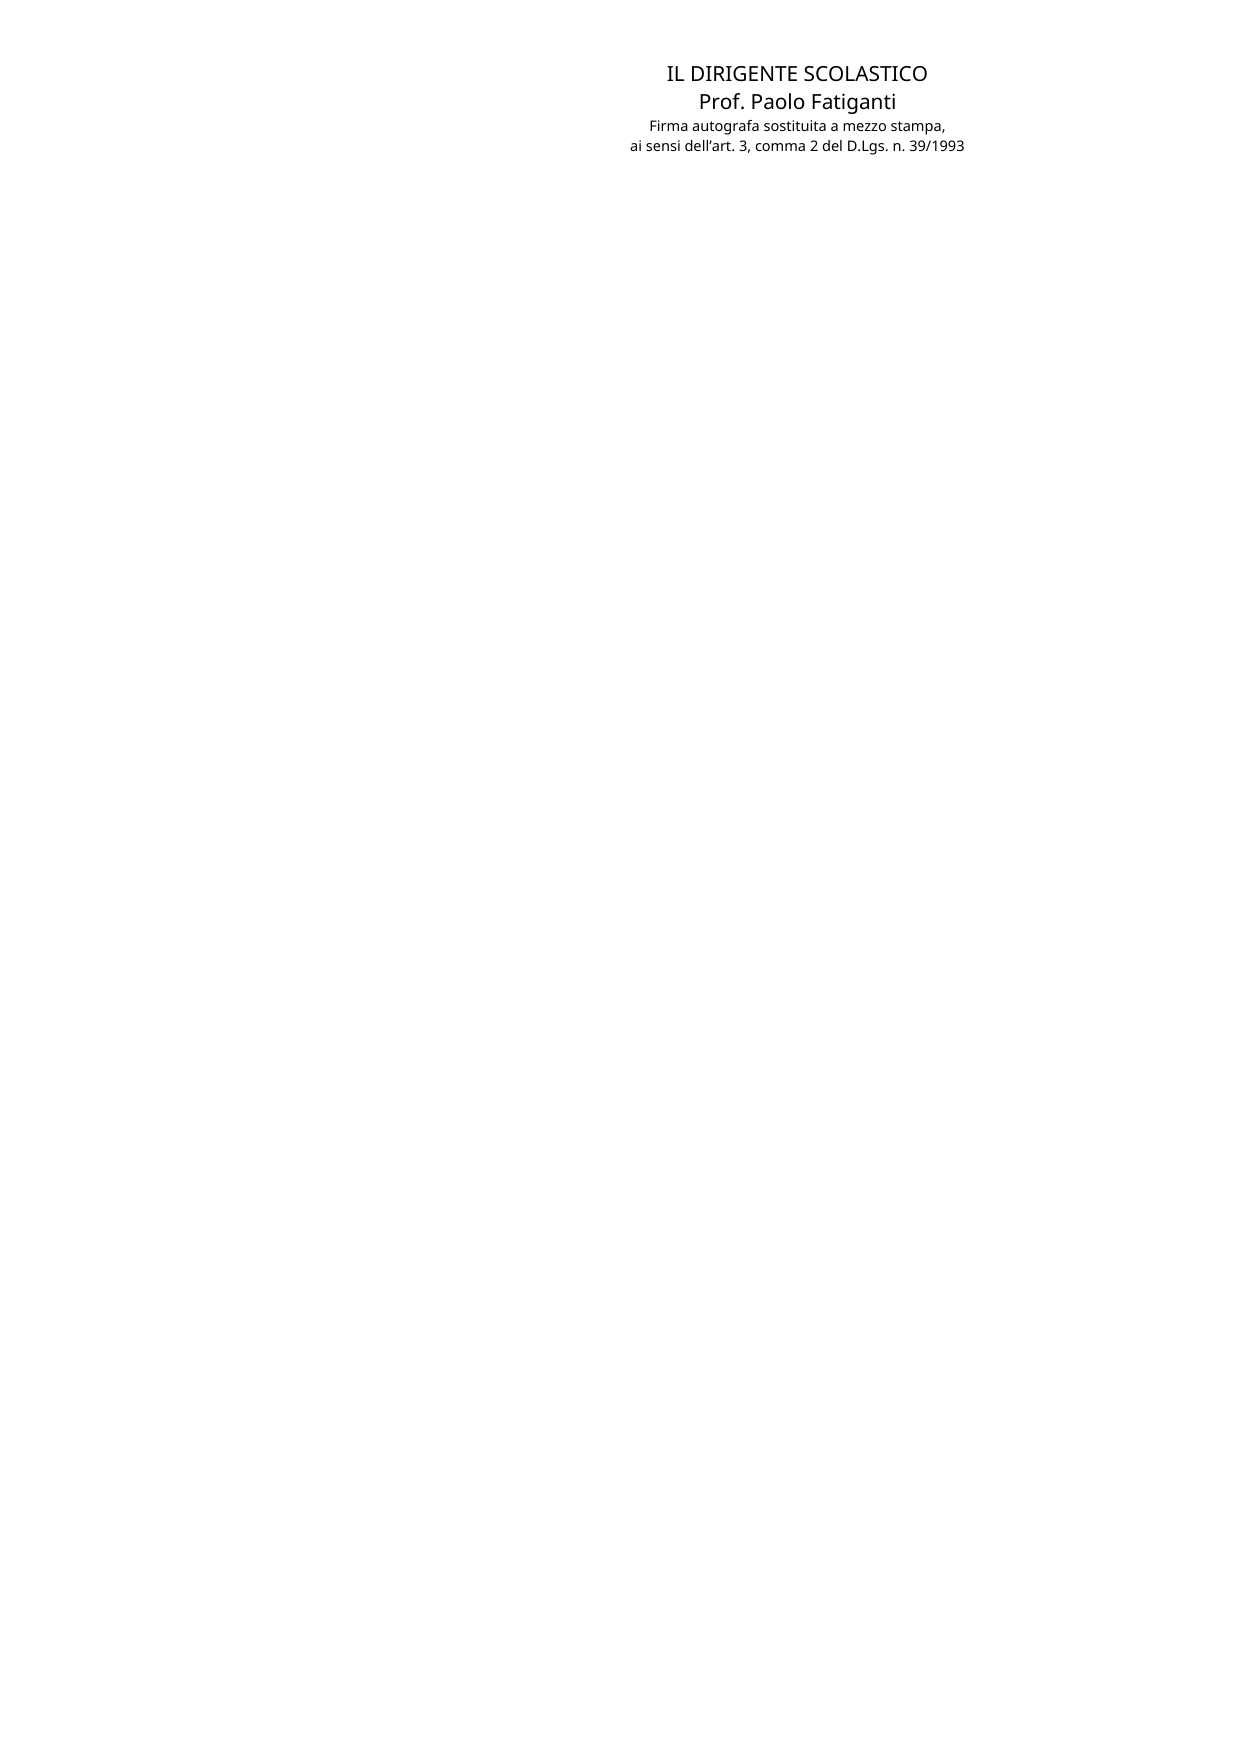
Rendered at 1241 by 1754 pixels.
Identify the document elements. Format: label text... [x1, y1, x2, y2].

text IL DIRIGENTE SCOLASTICO [89, 59, 1152, 87]
text Firma autografa sostituita a mezzo stampa, [89, 116, 1152, 136]
text Prof. Paolo Fatiganti [89, 87, 1152, 116]
text ai sensi dell’art. 3, comma 2 del D.Lgs. n. 39/1993 [89, 136, 1152, 156]
